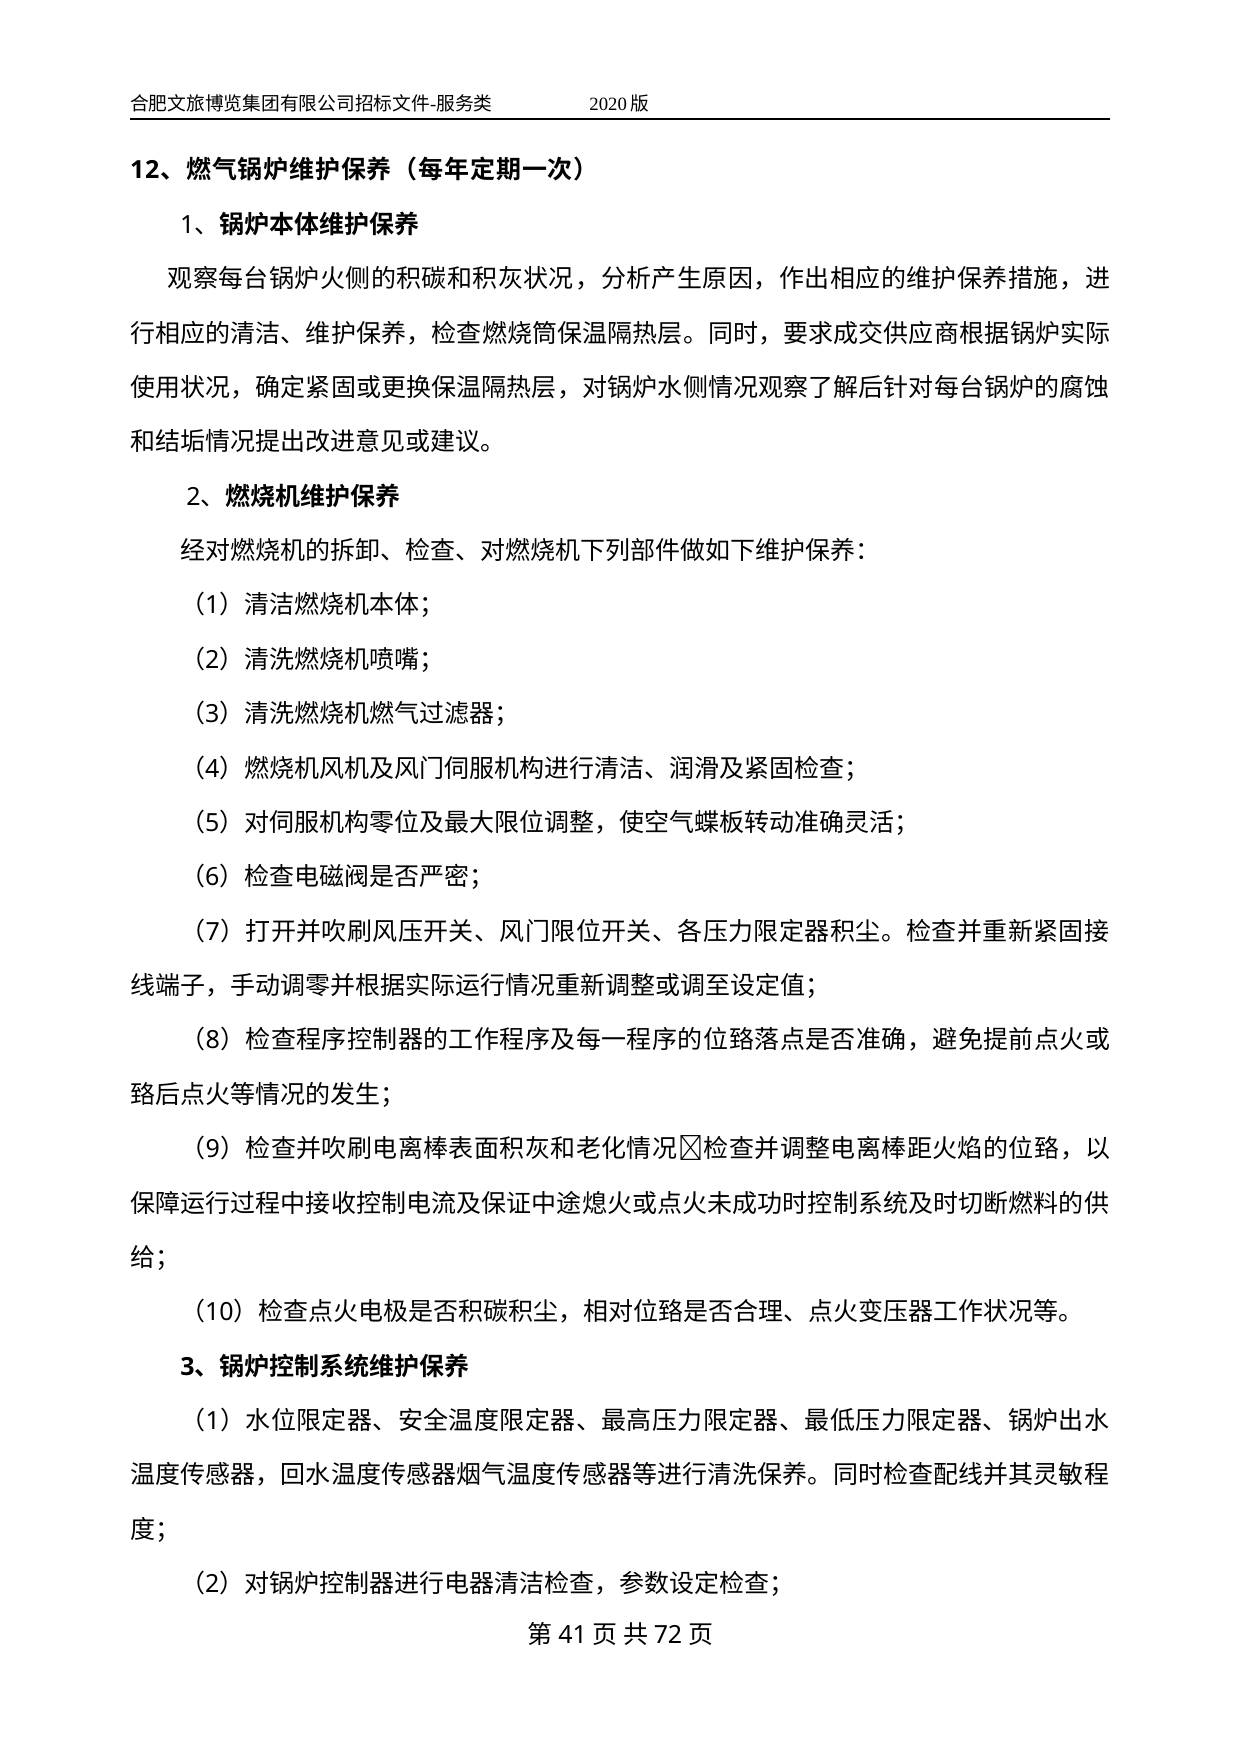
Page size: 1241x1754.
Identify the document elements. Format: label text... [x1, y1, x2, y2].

text 经对燃烧机的拆卸、检查、对燃烧机下列部件做如下维护保养： [130, 531, 1110, 567]
text 12、燃气锅炉维护保养（每年定期一次） [130, 150, 1110, 186]
text （8）检查程序控制器的工作程序及每一程序的位臵落点是否准确，避免提前点火或臵后点火等情况的发生； [130, 1020, 1110, 1111]
text （2）清洗燃烧机喷嘴； [130, 639, 1110, 676]
text （5）对伺服机构零位及最大限位调整，使空气蝶板转动准确灵活； [130, 802, 1110, 839]
text 1、锅炉本体维护保养 [130, 204, 1110, 241]
text （7）打开并吹刷风压开关、风门限位开关、各压力限定器积尘。检查并重新紧固接线端子，手动调零并根据实际运行情况重新调整或调至设定值； [130, 911, 1110, 1002]
text （4）燃烧机风机及风门伺服机构进行清洁、润滑及紧固检查； [130, 748, 1110, 784]
text （1）清洁燃烧机本体； [130, 585, 1110, 621]
text （3）清洗燃烧机燃气过滤器； [130, 694, 1110, 730]
text （1）水位限定器、安全温度限定器、最高压力限定器、最低压力限定器、锅炉出水温度传感器，回水温度传感器烟气温度传感器等进行清洗保养。同时检查配线并其灵敏程度； [130, 1401, 1110, 1546]
text 2、燃烧机维护保养 [186, 476, 1110, 512]
text （2）对锅炉控制器进行电器清洁检查，参数设定检查； [130, 1564, 1110, 1600]
text 观察每台锅炉火侧的积碳和积灰状况，分析产生原因，作出相应的维护保养措施，进行相应的清洁、维护保养，检查燃烧筒保温隔热层。同时，要求成交供应商根据锅炉实际使用状况，确定紧固或更换保温隔热层，对锅炉水侧情况观察了解后针对每台锅炉的腐蚀和结垢情况提出改进意见或建议。 [130, 259, 1110, 458]
text 3、锅炉控制系统维护保养 [130, 1346, 1110, 1382]
text （10）检查点火电极是否积碳积尘，相对位臵是否合理、点火变压器工作状况等。 [130, 1292, 1110, 1328]
text （9）检查并吹刷电离棒表面积灰和老化情况􀉅检查并调整电离棒距火焰的位臵，以保障运行过程中接收控制电流及保证中途熄火或点火未成功时控制系统及时切断燃料的供给； [130, 1129, 1110, 1274]
text （6）检查电磁阀是否严密； [130, 857, 1110, 893]
